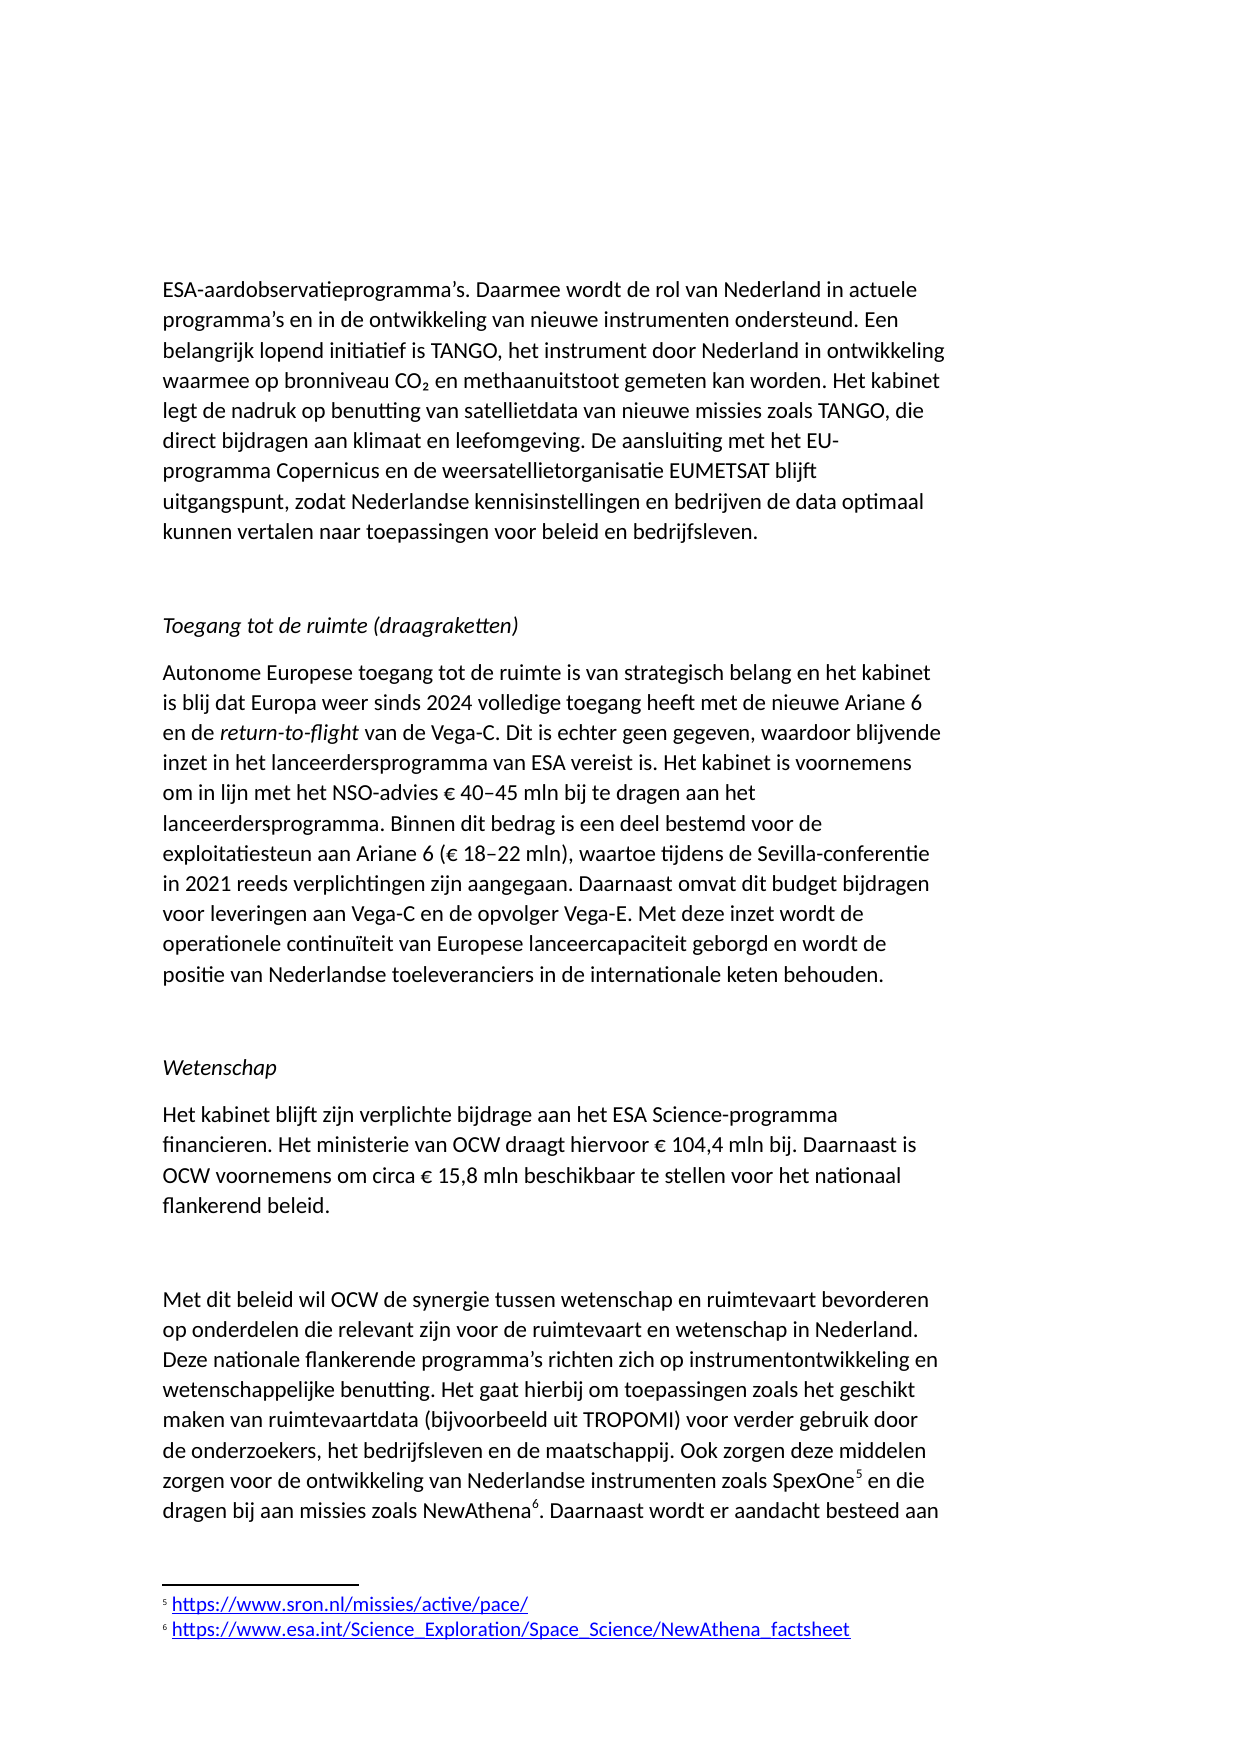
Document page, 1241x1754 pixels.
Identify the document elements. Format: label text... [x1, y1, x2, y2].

text Wetenschap [162, 1053, 947, 1081]
text Autonome Europese toegang tot de ruimte is van strategisch belang en het kabinet is blij dat Europa weer sinds 2024 volledige toegang heeft met de nieuwe Ariane 6 en de return-to-flight van de Vega-C. Dit is echter geen gegeven, waardoor blijvende inzet in het lanceerdersprogramma van ESA vereist is. Het kabinet is voornemens om in lijn met het NSO-advies € 40–45 mln bij te dragen aan het lanceerdersprogramma. Binnen dit bedrag is een deel bestemd voor de exploitatiesteun aan Ariane 6 (€ 18–22 mln), waartoe tijdens de Sevilla-conferentie in 2021 reeds verplichtingen zijn aangegaan. Daarnaast omvat dit budget bijdragen voor leveringen aan Vega-C en de opvolger Vega-E. Met deze inzet wordt de operationele continuïteit van Europese lanceercapaciteit geborgd en wordt de positie van Nederlandse toeleveranciers in de internationale keten behouden. [162, 658, 947, 988]
text ESA-aardobservatieprogramma’s. Daarmee wordt de rol van Nederland in actuele programma’s en in de ontwikkeling van nieuwe instrumenten ondersteund. Een belangrijk lopend initiatief is TANGO, het instrument door Nederland in ontwikkeling waarmee op bronniveau CO₂ en methaanuitstoot gemeten kan worden. Het kabinet legt de nadruk op benutting van satellietdata van nieuwe missies zoals TANGO, die direct bijdragen aan klimaat en leefomgeving. De aansluiting met het EU-programma Copernicus en de weersatellietorganisatie EUMETSAT blijft uitgangspunt, zodat Nederlandse kennisinstellingen en bedrijven de data optimaal kunnen vertalen naar toepassingen voor beleid en bedrijfsleven. [162, 275, 947, 545]
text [162, 1285, 947, 1524]
text Het kabinet blijft zijn verplichte bijdrage aan het ESA Science-programma financieren. Het ministerie van OCW draagt hiervoor € 104,4 mln bij. Daarnaast is OCW voornemens om circa € 15,8 mln beschikbaar te stellen voor het nationaal flankerend beleid. [162, 1100, 947, 1219]
text Toegang tot de ruimte (draagraketten) [162, 611, 947, 639]
